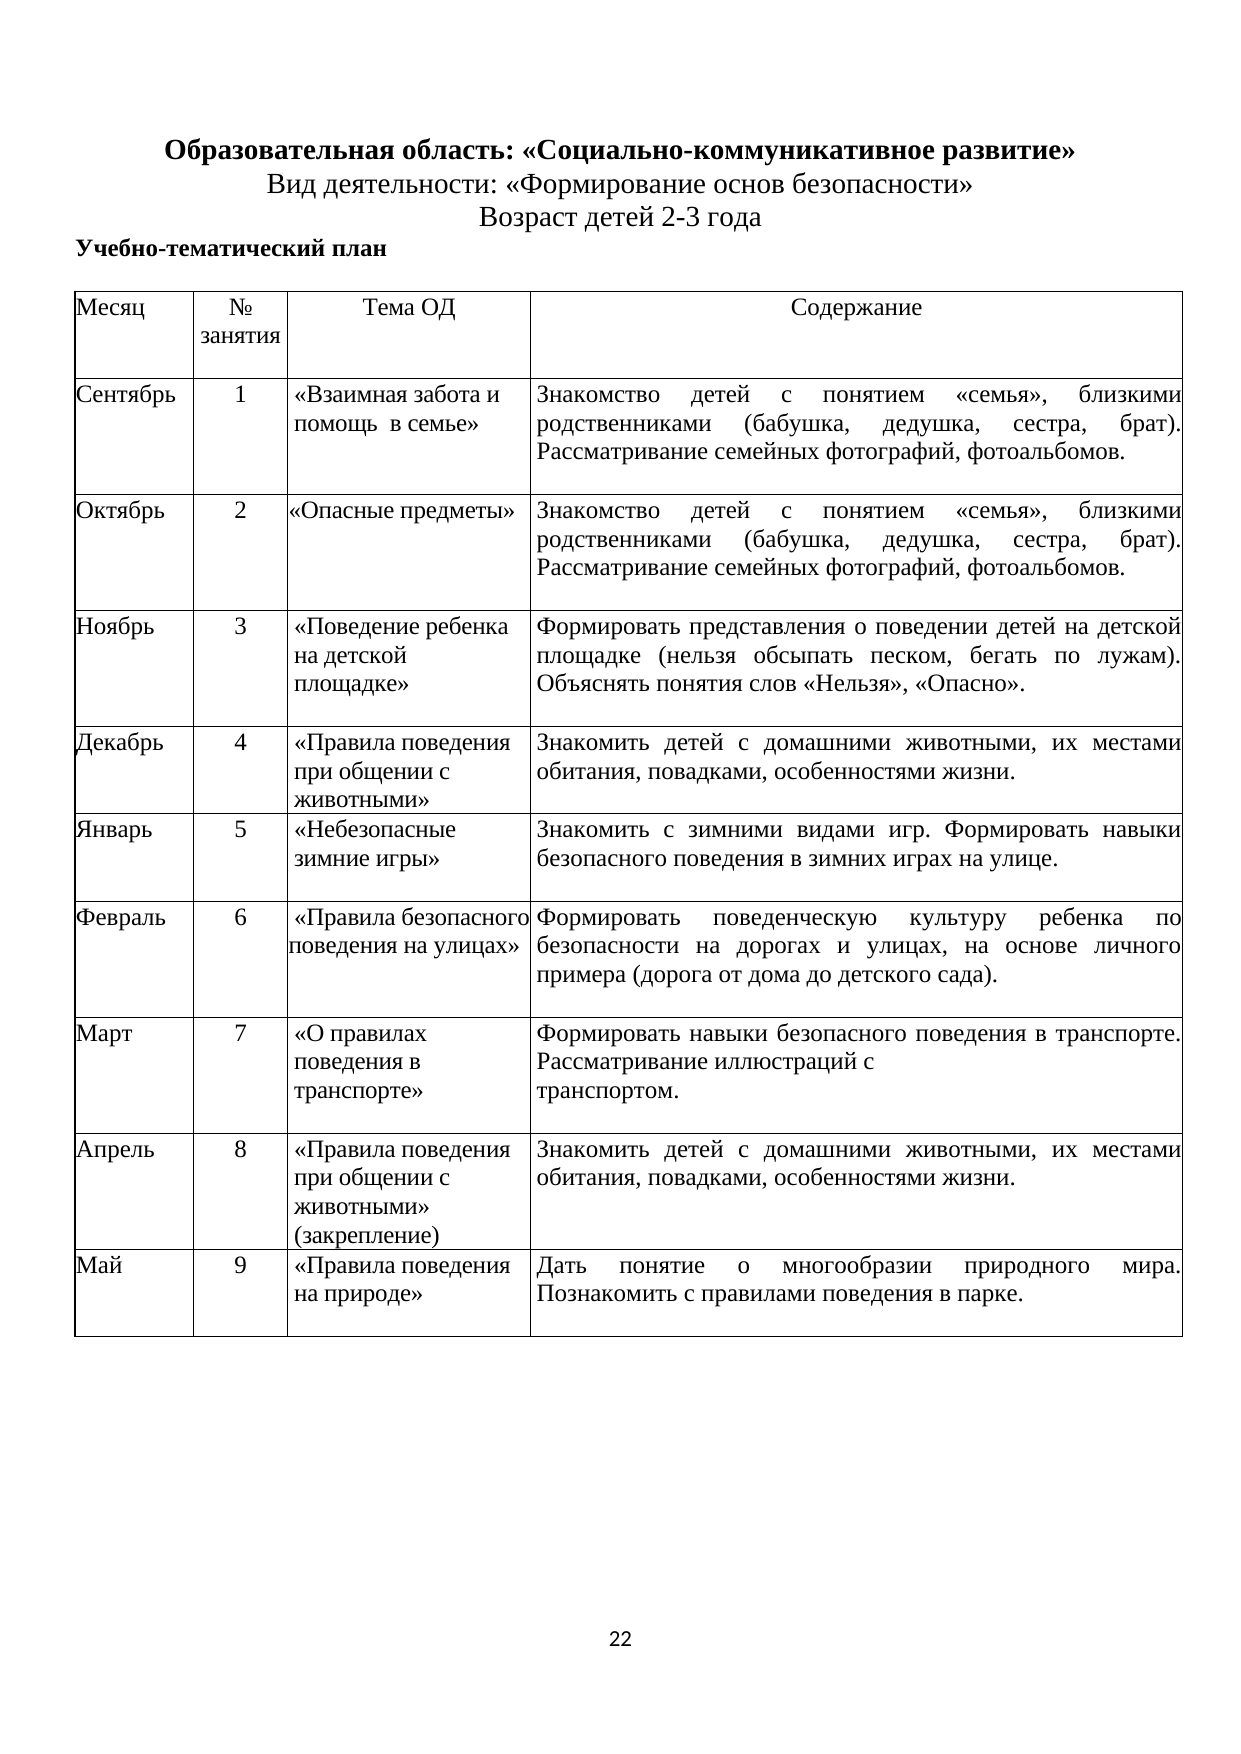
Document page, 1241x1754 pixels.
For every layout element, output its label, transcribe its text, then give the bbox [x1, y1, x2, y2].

table_cell «Правила поведения на природе» [288, 1250, 530, 1336]
table_cell 5 [194, 814, 287, 901]
table_cell Март [76, 1018, 193, 1133]
table_cell 3 [194, 611, 287, 726]
table_cell Май [76, 1250, 193, 1336]
text Учебно-тематический план [75, 233, 1165, 262]
table_cell «Опасные предметы» [288, 495, 530, 610]
table_cell «Небезопасные зимние игры» [288, 814, 530, 901]
table_cell Формировать навыки безопасного поведения в транспорте. Рассматривание иллюстраций с транспортом. [531, 1018, 1182, 1133]
table_cell Апрель [76, 1134, 193, 1249]
table_cell Январь [76, 814, 193, 901]
text Образовательная область: «Социально-коммуникативное развитие» [75, 132, 1165, 166]
table_cell Февраль [76, 902, 193, 1017]
table_cell «Правила поведения при общении с животными» (закрепление) [288, 1134, 530, 1249]
table_cell Декабрь [76, 727, 193, 813]
table_cell Октябрь [76, 495, 193, 610]
table_cell Дать понятие о многообразии природного мира. Познакомить с правилами поведения в парке. [531, 1250, 1182, 1336]
table_header Тема ОД [288, 292, 530, 378]
table_header Месяц [76, 292, 193, 378]
table_cell Сентябрь [76, 379, 193, 494]
table_cell Знакомить детей с домашними животными, их местами обитания, повадками, особенностями жизни. [531, 1134, 1182, 1249]
text Возраст детей 2-3 года [75, 199, 1165, 233]
text Вид деятельности: «Формирование основ безопасности» [75, 166, 1165, 199]
table_cell «Правила поведения при общении с животными» [288, 727, 530, 813]
table_cell Знакомство детей с понятием «семья», близкими родственниками (бабушка, дедушка, сестра, брат). Рассматривание семейных фотографий, фотоальбомов. [531, 495, 1182, 610]
table_cell 9 [194, 1250, 287, 1336]
table_cell «Правила безопасного поведения на улицах» [288, 902, 530, 1017]
table_cell «Взаимная забота и помощь в семье» [288, 379, 530, 494]
table_header Содержание [531, 292, 1182, 378]
table_cell Знакомство детей с понятием «семья», близкими родственниками (бабушка, дедушка, сестра, брат). Рассматривание семейных фотографий, фотоальбомов. [531, 379, 1182, 494]
table_cell Формировать представления о поведении детей на детской площадке (нельзя обсыпать песком, бегать по лужам). Объяснять понятия слов «Нельзя», «Опасно». [531, 611, 1182, 726]
table_cell Формировать поведенческую культуру ребенка по безопасности на дорогах и улицах, на основе личного примера (дорога от дома до детского сада). [531, 902, 1182, 1017]
table_cell Знакомить с зимними видами игр. Формировать навыки безопасного поведения в зимних играх на улице. [531, 814, 1182, 901]
table_cell «О правилах поведения в транспорте» [288, 1018, 530, 1133]
table_cell Знакомить детей с домашними животными, их местами обитания, повадками, особенностями жизни. [531, 727, 1182, 813]
table_cell 1 [194, 379, 287, 494]
table_cell 2 [194, 495, 287, 610]
table_cell Ноябрь [76, 611, 193, 726]
table_cell 7 [194, 1018, 287, 1133]
table_header № занятия [194, 292, 287, 378]
table_cell 8 [194, 1134, 287, 1249]
table_cell 4 [194, 727, 287, 813]
table_cell «Поведение ребенка на детской площадке» [288, 611, 530, 726]
table_cell 6 [194, 902, 287, 1017]
